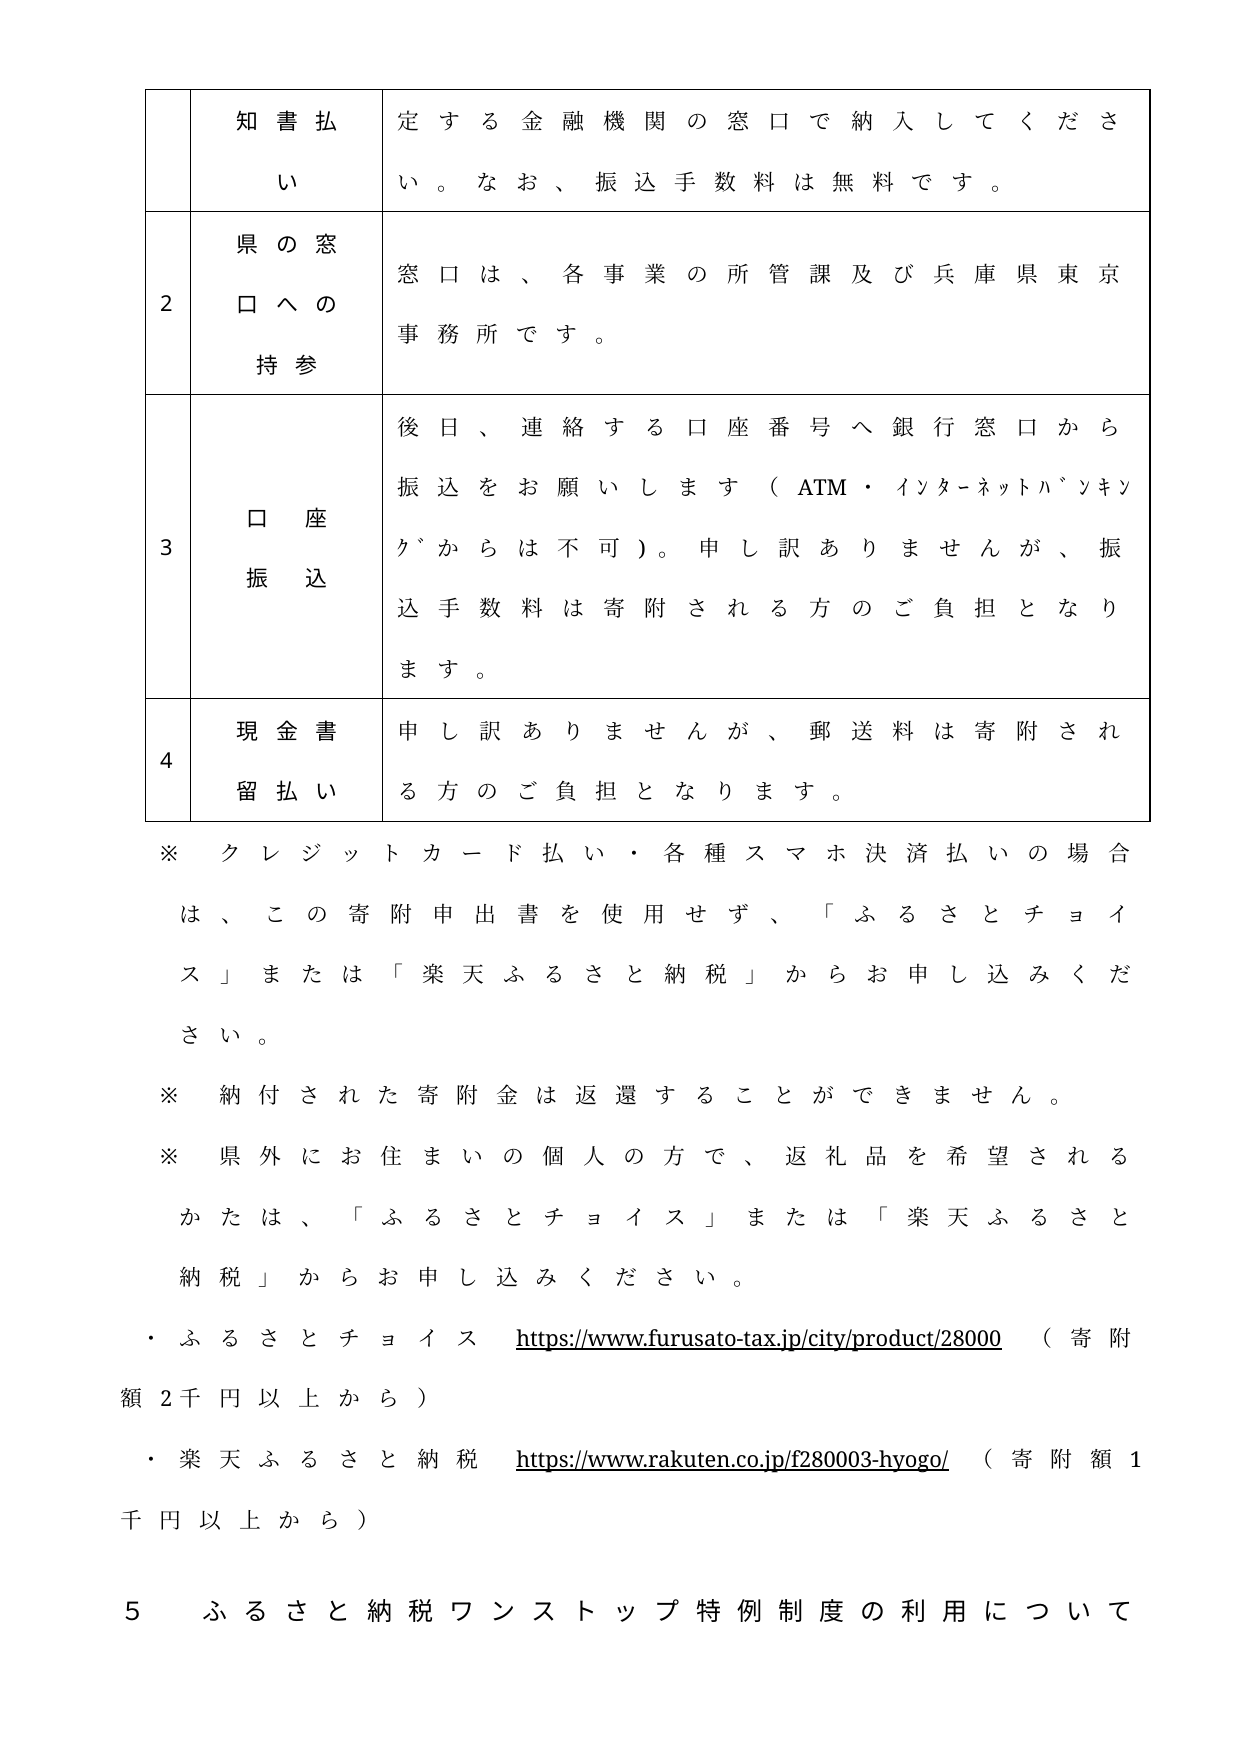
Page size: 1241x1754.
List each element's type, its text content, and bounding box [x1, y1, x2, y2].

table_cell 2 [146, 212, 190, 394]
table_cell 納入通知書払い [191, 90, 382, 211]
table_cell 1 [146, 90, 190, 211]
list 納付された寄附金は返還することができません。 [140, 1064, 1149, 1125]
text ・楽天ふるさと納税 https://www.rakuten.co.jp/f280003-hyogo/ （寄附額1千円以上から） [120, 1428, 1149, 1549]
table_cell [383, 90, 1149, 211]
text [120, 1579, 1149, 1640]
table_cell 県の窓口への持参 [191, 212, 382, 394]
table_cell 4 [146, 699, 190, 821]
table_cell 後日、連絡する口座番号へ銀行窓口から振込をお願いします（ATM・ｲﾝﾀｰﾈｯﾄﾊﾞﾝｷﾝｸﾞからは不可)。申し訳ありませんが、振込手数料は寄附される方のご負担となります。 [383, 395, 1149, 698]
list クレジットカード払い・各種スマホ決済払いの場合は、この寄附申出書を使用せず、「ふるさとチョイス」または「楽天ふるさと納税」からお申し込みください。 [140, 822, 1149, 1064]
table_cell 現金書留払い [191, 699, 382, 821]
table_cell 3 [146, 395, 190, 698]
table_cell 口 座 振 込 [191, 395, 382, 698]
table_cell 窓口は、各事業の所管課及び兵庫県東京事務所です。 [383, 212, 1149, 394]
list 県外にお住まいの個人の方で、返礼品を希望されるかたは、「ふるさとチョイス」または「楽天ふるさと納税」からお申し込みください。 [140, 1125, 1149, 1307]
table_cell 申し訳ありませんが、郵送料は寄附される方のご負担となります。 [383, 699, 1149, 821]
text ・ふるさとチョイス https://www.furusato-tax.jp/city/product/28000 （寄附額2千円以上から） [120, 1307, 1149, 1428]
